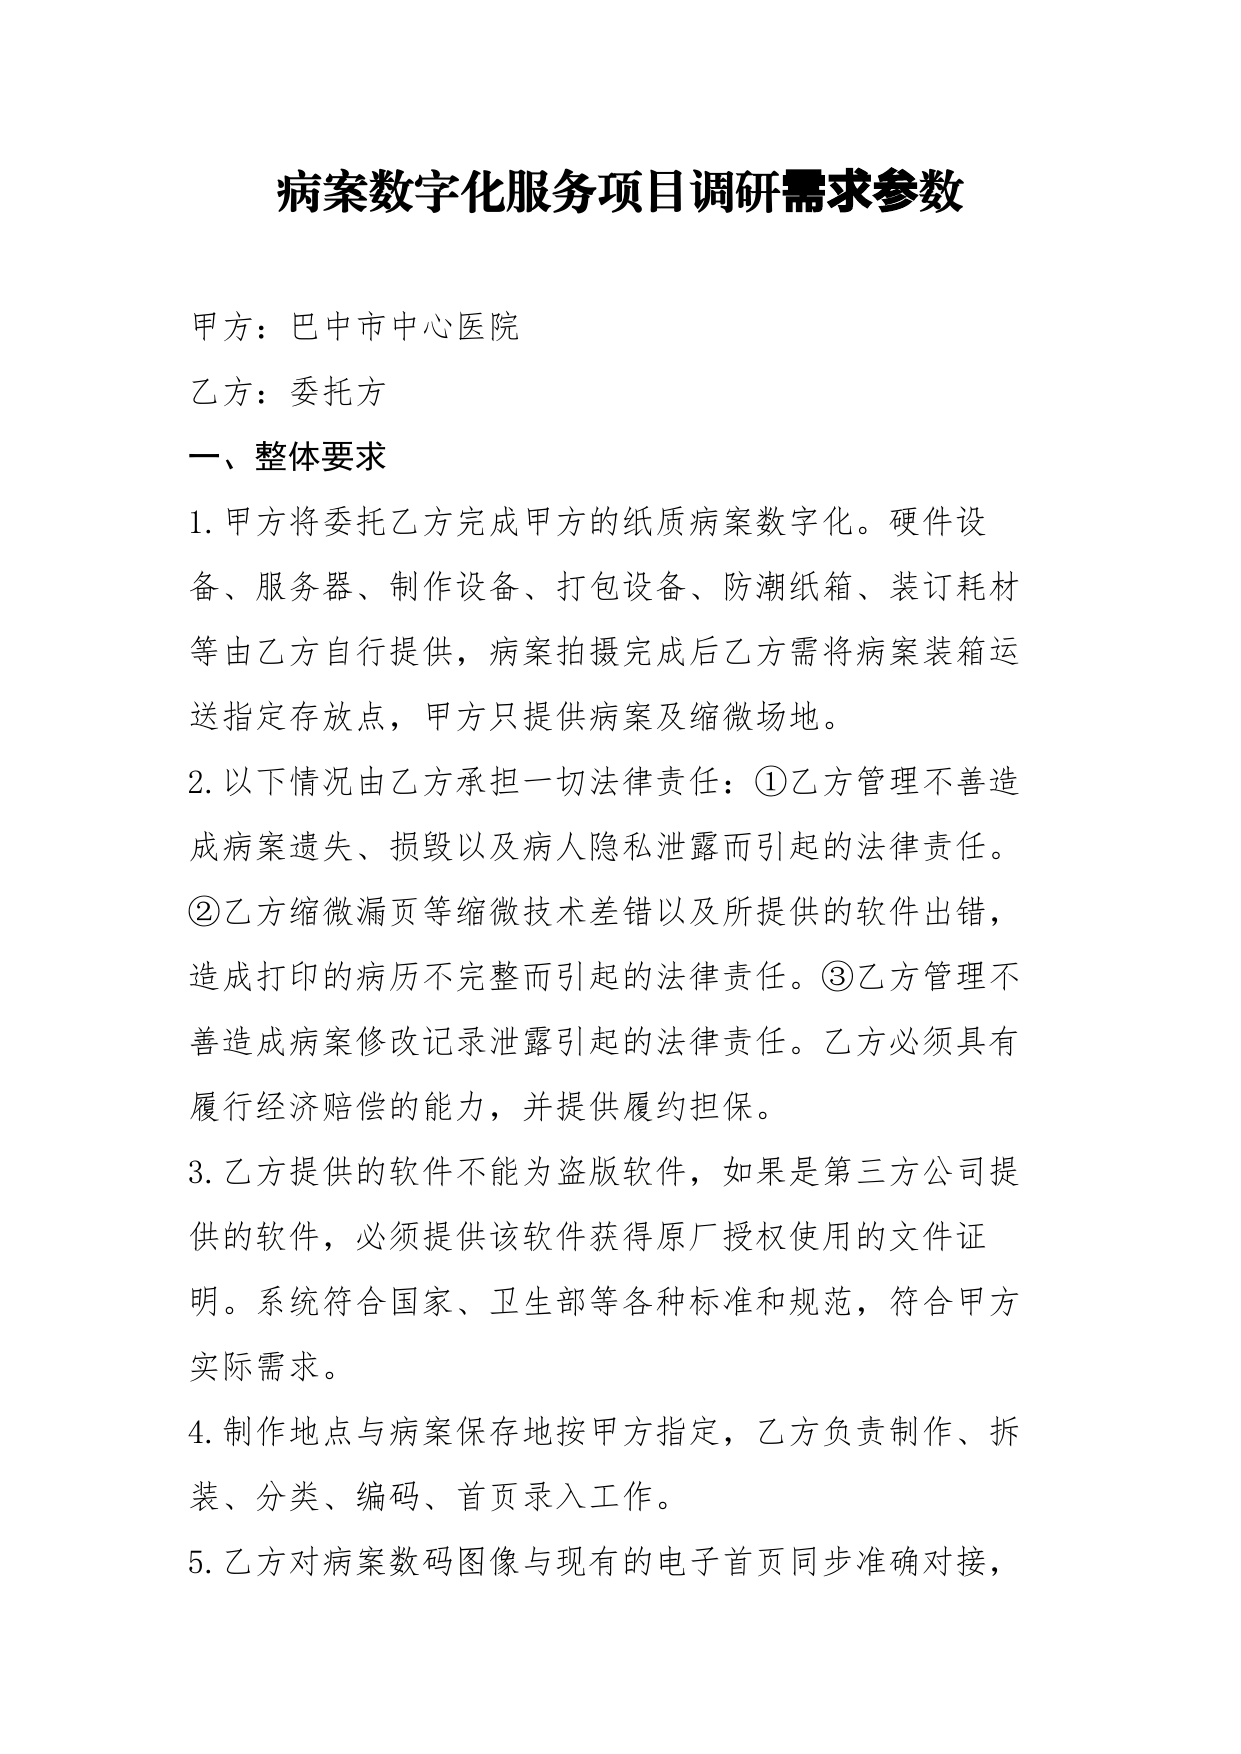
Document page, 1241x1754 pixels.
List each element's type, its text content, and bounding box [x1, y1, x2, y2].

text 甲方：巴中市中心医院 [187, 292, 1053, 357]
text 2.以下情况由乙方承担一切法律责任：①乙方管理不善造成病案遗失、损毁以及病人隐私泄露而引起的法律责任。②乙方缩微漏页等缩微技术差错以及所提供的软件出错，造成打印的病历不完整而引起的法律责任。③乙方管理不善造成病案修改记录泄露引起的法律责任。乙方必须具有履行经济赔偿的能力，并提供履约担保。 [187, 747, 1053, 1137]
text 乙方：委托方 [187, 357, 1053, 422]
text 3.乙方提供的软件不能为盗版软件，如果是第三方公司提供的软件，必须提供该软件获得原厂授权使用的文件证明。系统符合国家、卫生部等各种标准和规范，符合甲方实际需求。 [187, 1137, 1053, 1397]
text 病案数字化服务项目调研需求参数 [187, 162, 1053, 227]
text 4.制作地点与病案保存地按甲方指定，乙方负责制作、拆装、分类、编码、首页录入工作。 [187, 1397, 1053, 1527]
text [187, 1527, 1053, 1592]
text 1.甲方将委托乙方完成甲方的纸质病案数字化。硬件设备、服务器、制作设备、打包设备、防潮纸箱、装订耗材等由乙方自行提供，病案拍摄完成后乙方需将病案装箱运送指定存放点，甲方只提供病案及缩微场地。 [187, 487, 1053, 747]
text 一、整体要求 [187, 422, 1053, 487]
